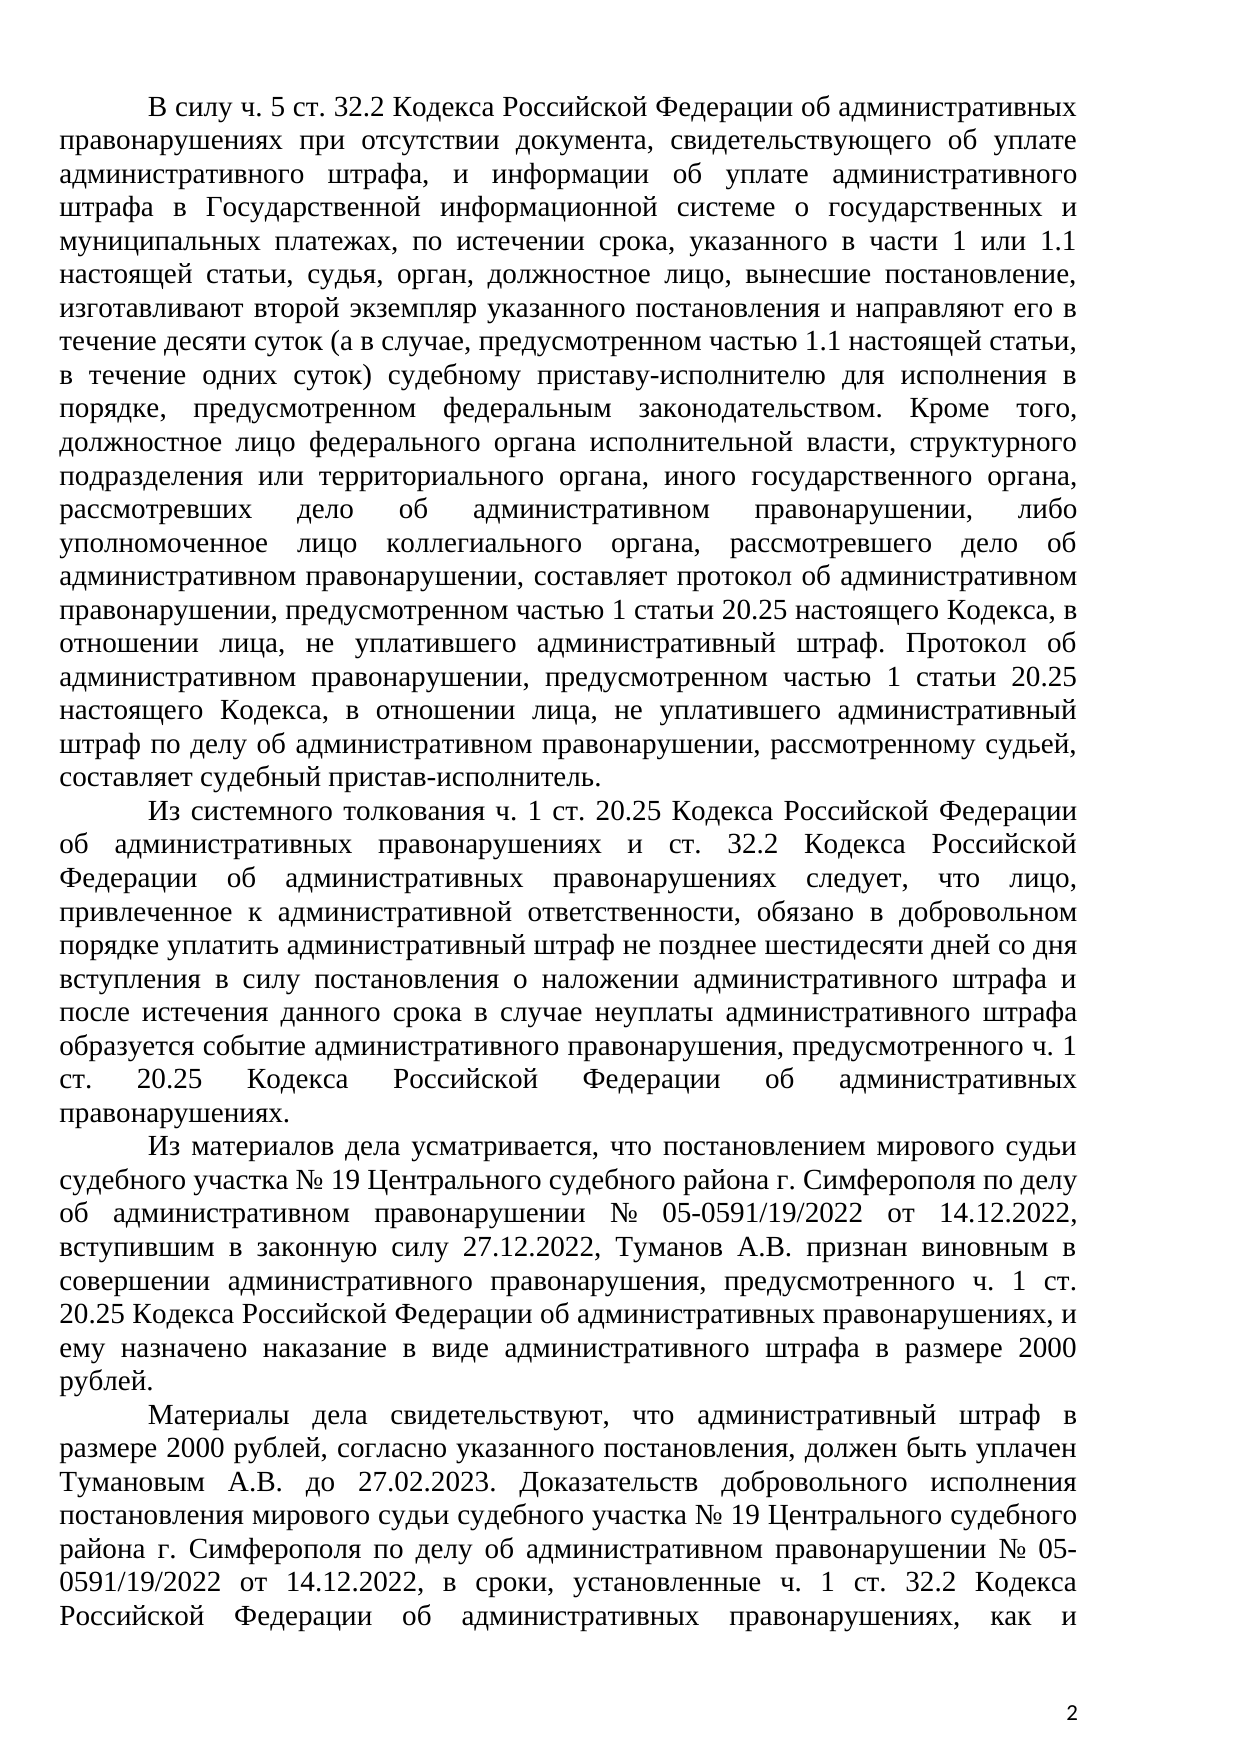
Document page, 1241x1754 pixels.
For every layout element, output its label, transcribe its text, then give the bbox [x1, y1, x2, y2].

text Из системного толкования ч. 1 ст. 20.25 Кодекса Российской Федерации об административных правонарушениях и ст. 32.2 Кодекса Российской Федерации об административных правонарушениях следует, что лицо, привлеченное к административной ответственности, обязано в добровольном порядке уплатить административный штраф не позднее шестидесяти дней со дня вступления в силу постановления о наложении административного штрафа и после истечения данного срока в случае неуплаты административного штрафа образуется событие административного правонарушения, предусмотренного ч. 1 ст. 20.25 Кодекса Российской Федерации об административных правонарушениях. [59, 793, 1078, 1128]
text В силу ч. 5 ст. 32.2 Кодекса Российской Федерации об административных правонарушениях при отсутствии документа, свидетельствующего об уплате административного штрафа, и информации об уплате административного штрафа в Государственной информационной системе о государственных и муниципальных платежах, по истечении срока, указанного в части 1 или 1.1 настоящей статьи, судья, орган, должностное лицо, вынесшие постановление, изготавливают второй экземпляр указанного постановления и направляют его в течение десяти суток (а в случае, предусмотренном частью 1.1 настоящей статьи, в течение одних суток) судебному приставу-исполнителю для исполнения в порядке, предусмотренном федеральным законодательством. Кроме того, должностное лицо федерального органа исполнительной власти, структурного подразделения или территориального органа, иного государственного органа, рассмотревших дело об административном правонарушении, либо уполномоченное лицо коллегиального органа, рассмотревшего дело об административном правонарушении, составляет протокол об административном правонарушении, предусмотренном частью 1 статьи 20.25 настоящего Кодекса, в отношении лица, не уплатившего административный штраф. Протокол об административном правонарушении, предусмотренном частью 1 статьи 20.25 настоящего Кодекса, в отношении лица, не уплатившего административный штраф по делу об административном правонарушении, рассмотренному судьей, составляет судебный пристав-исполнитель. [59, 89, 1078, 793]
text Из материалов дела усматривается, что постановлением мирового судьи судебного участка № 19 Центрального судебного района г. Симферополя по делу об административном правонарушении № 05-0591/19/2022 от 14.12.2022, вступившим в законную силу 27.12.2022, Туманов А.В. признан виновным в совершении административного правонарушения, предусмотренного ч. 1 ст. 20.25 Кодекса Российской Федерации об административных правонарушениях, и ему назначено наказание в виде административного штрафа в размере 2000 рублей. [59, 1128, 1078, 1397]
